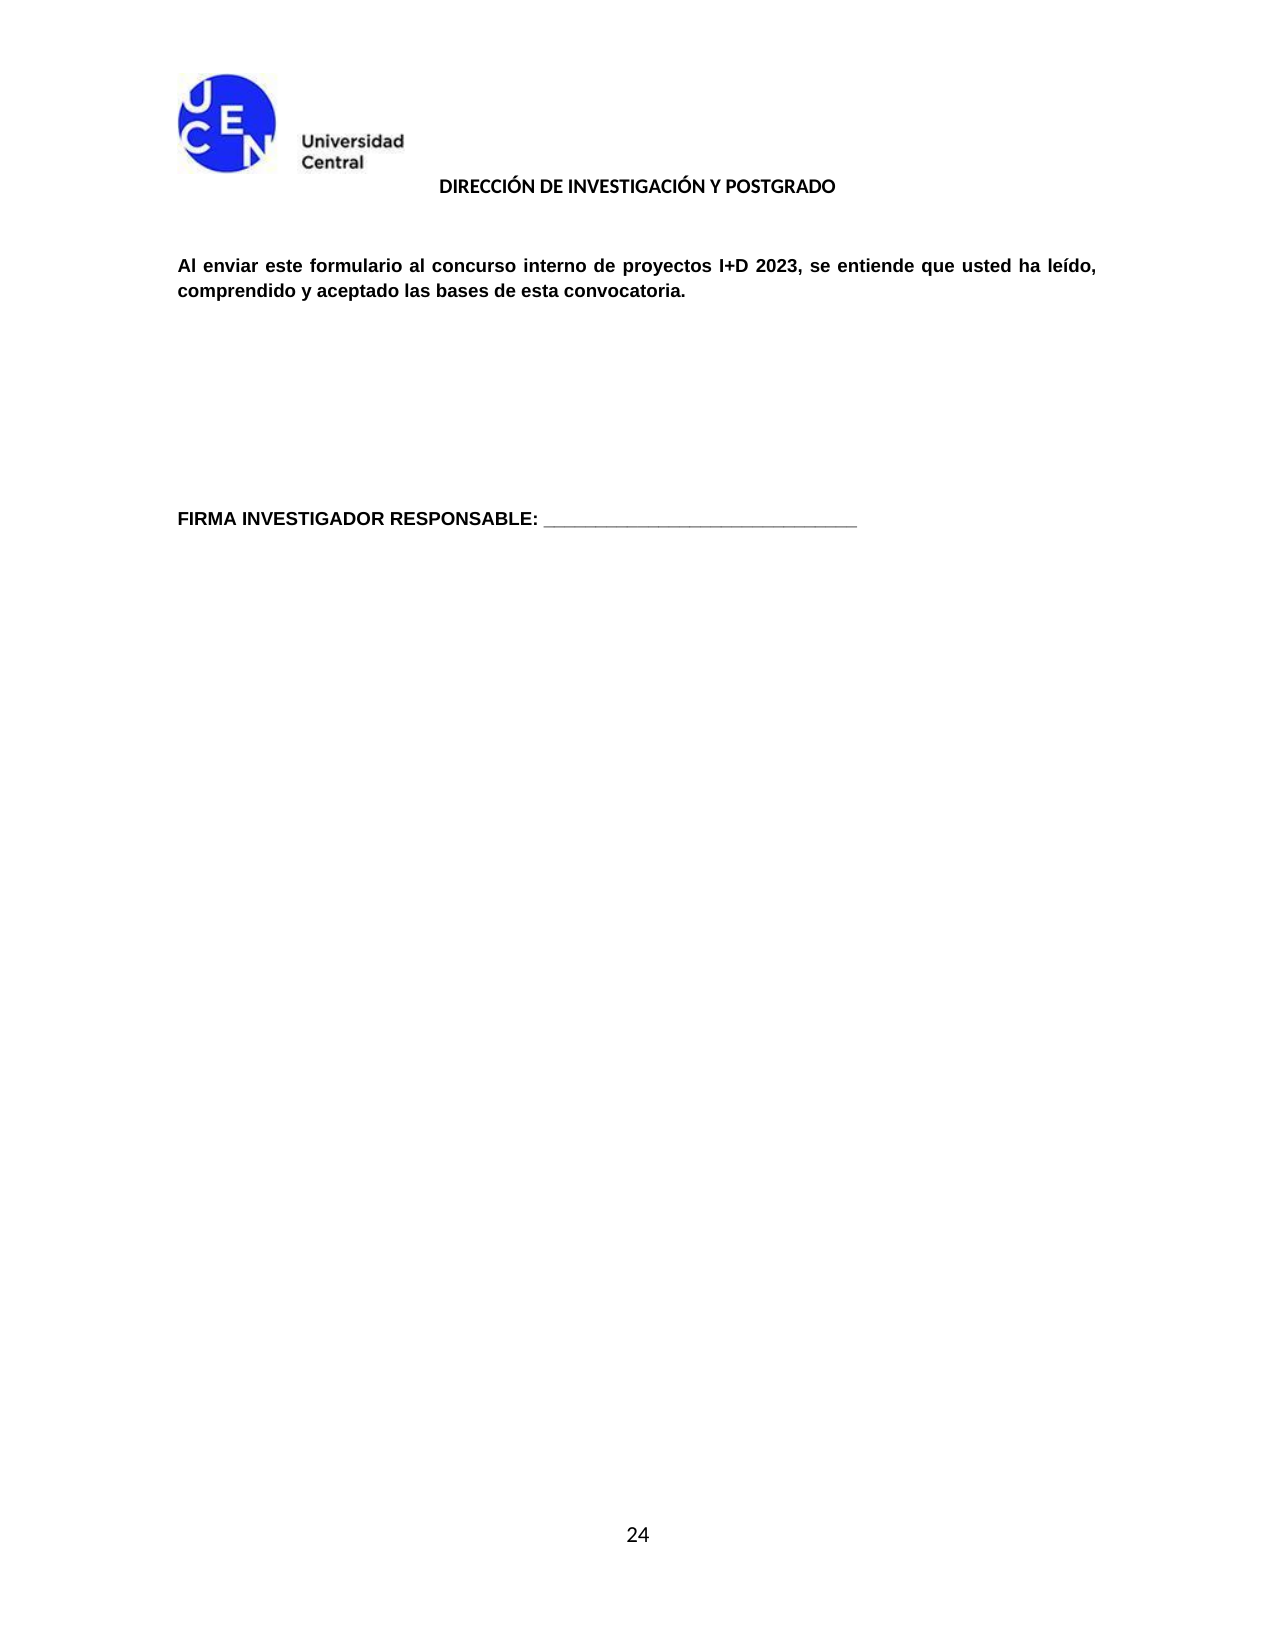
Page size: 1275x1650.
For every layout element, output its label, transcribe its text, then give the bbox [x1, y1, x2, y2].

text Al enviar este formulario al concurso interno de proyectos I+D 2023, se entiende que usted ha leído, comprendido y aceptado las bases de esta convocatoria. [177, 255, 1098, 302]
picture [177, 73, 405, 174]
text FIRMA INVESTIGADOR RESPONSABLE: ______________________________ [177, 508, 1098, 530]
